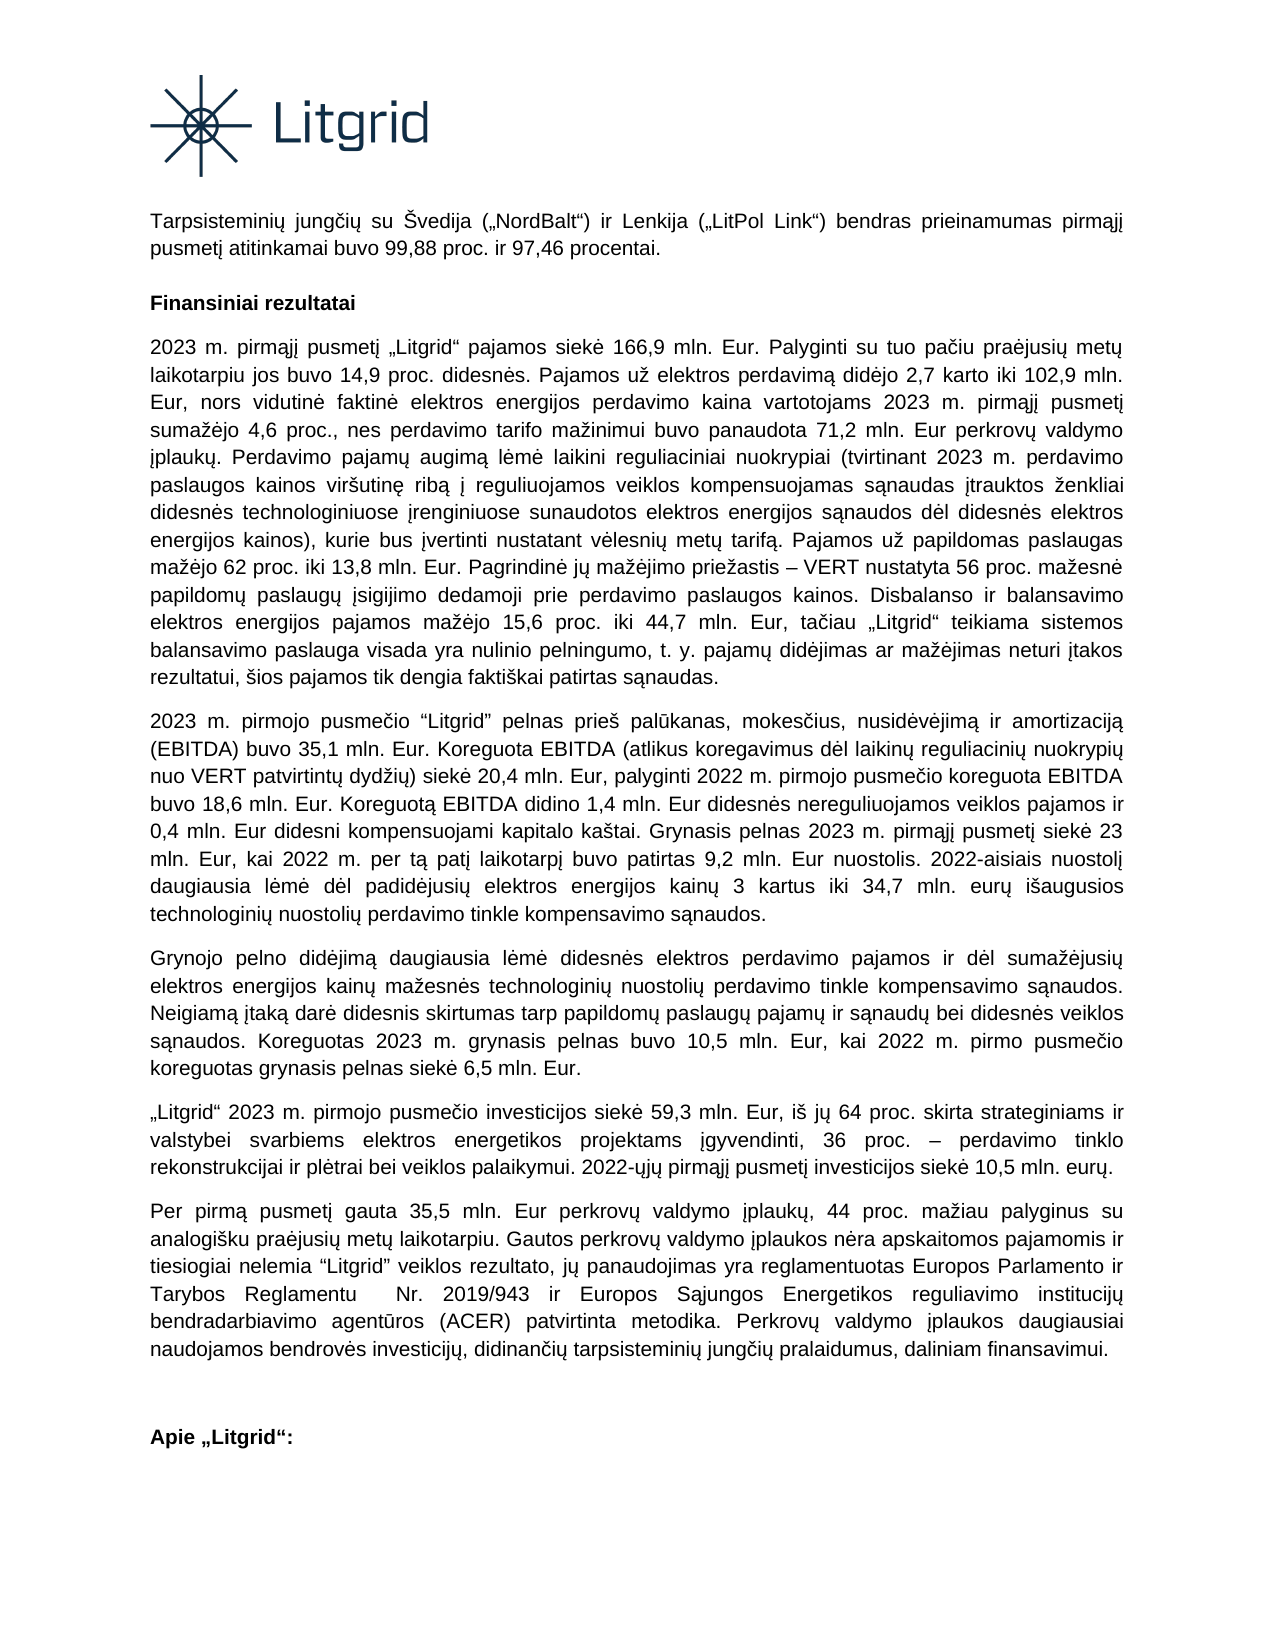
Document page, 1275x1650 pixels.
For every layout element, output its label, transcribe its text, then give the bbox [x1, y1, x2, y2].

text Per pirmą pusmetį gauta 35,5 mln. Eur perkrovų valdymo įplaukų, 44 proc. mažiau palyginus su analogišku praėjusių metų laikotarpiu. Gautos perkrovų valdymo įplaukos nėra apskaitomos pajamomis ir tiesiogiai nelemia “Litgrid” veiklos rezultato, jų panaudojimas yra reglamentuotas Europos Parlamento ir Tarybos Reglamentu Nr. 2019/943 ir Europos Sąjungos Energetikos reguliavimo institucijų bendradarbiavimo agentūros (ACER) patvirtinta metodika. Perkrovų valdymo įplaukos daugiausiai naudojamos bendrovės investicijų, didinančių tarpsisteminių jungčių pralaidumus, daliniam finansavimui. [150, 1199, 1125, 1361]
text Tarpsisteminių jungčių su Švedija („NordBalt“) ir Lenkija („LitPol Link“) bendras prieinamumas pirmąjį pusmetį atitinkamai buvo 99,88 proc. ir 97,46 procentai. [150, 177, 1125, 260]
text 2023 m. pirmąjį pusmetį „Litgrid“ pajamos siekė 166,9 mln. Eur. Palyginti su tuo pačiu praėjusių metų laikotarpiu jos buvo 14,9 proc. didesnės. Pajamos už elektros perdavimą didėjo 2,7 karto iki 102,9 mln. Eur, nors vidutinė faktinė elektros energijos perdavimo kaina vartotojams 2023 m. pirmąjį pusmetį sumažėjo 4,6 proc., nes perdavimo tarifo mažinimui buvo panaudota 71,2 mln. Eur perkrovų valdymo įplaukų. Perdavimo pajamų augimą lėmė laikini reguliaciniai nuokrypiai (tvirtinant 2023 m. perdavimo paslaugos kainos viršutinę ribą į reguliuojamos veiklos kompensuojamas sąnaudas įtrauktos ženkliai didesnės technologiniuose įrenginiuose sunaudotos elektros energijos sąnaudos dėl didesnės elektros energijos kainos), kurie bus įvertinti nustatant vėlesnių metų tarifą. Pajamos už papildomas paslaugas mažėjo 62 proc. iki 13,8 mln. Eur. Pagrindinė jų mažėjimo priežastis – VERT nustatyta 56 proc. mažesnė papildomų paslaugų įsigijimo dedamoji prie perdavimo paslaugos kainos. Disbalanso ir balansavimo elektros energijos pajamos mažėjo 15,6 proc. iki 44,7 mln. Eur, tačiau „Litgrid“ teikiama sistemos balansavimo paslauga visada yra nulinio pelningumo, t. y. pajamų didėjimas ar mažėjimas neturi įtakos rezultatui, šios pajamos tik dengia faktiškai patirtas sąnaudas. [150, 335, 1125, 689]
text 2023 m. pirmojo pusmečio “Litgrid” pelnas prieš palūkanas, mokesčius, nusidėvėjimą ir amortizaciją (EBITDA) buvo 35,1 mln. Eur. Koreguota EBITDA (atlikus koregavimus dėl laikinų reguliacinių nuokrypių nuo VERT patvirtintų dydžių) siekė 20,4 mln. Eur, palyginti 2022 m. pirmojo pusmečio koreguota EBITDA buvo 18,6 mln. Eur. Koreguotą EBITDA didino 1,4 mln. Eur didesnės nereguliuojamos veiklos pajamos ir 0,4 mln. Eur didesni kompensuojami kapitalo kaštai. Grynasis pelnas 2023 m. pirmąjį pusmetį siekė 23 mln. Eur, kai 2022 m. per tą patį laikotarpį buvo patirtas 9,2 mln. Eur nuostolis. 2022-aisiais nuostolį daugiausia lėmė dėl padidėjusių elektros energijos kainų 3 kartus iki 34,7 mln. eurų išaugusios technologinių nuostolių perdavimo tinkle kompensavimo sąnaudos. [150, 709, 1125, 926]
text Grynojo pelno didėjimą daugiausia lėmė didesnės elektros perdavimo pajamos ir dėl sumažėjusių elektros energijos kainų mažesnės technologinių nuostolių perdavimo tinkle kompensavimo sąnaudos. Neigiamą įtaką darė didesnis skirtumas tarp papildomų paslaugų pajamų ir sąnaudų bei didesnės veiklos sąnaudos. Koreguotas 2023 m. grynasis pelnas buvo 10,5 mln. Eur, kai 2022 m. pirmo pusmečio koreguotas grynasis pelnas siekė 6,5 mln. Eur. [150, 946, 1125, 1080]
picture [150, 75, 428, 177]
text Apie „Litgrid“: [150, 1425, 1125, 1449]
text „Litgrid“ 2023 m. pirmojo pusmečio investicijos siekė 59,3 mln. Eur, iš jų 64 proc. skirta strateginiams ir valstybei svarbiems elektros energetikos projektams įgyvendinti, 36 proc. – perdavimo tinklo rekonstrukcijai ir plėtrai bei veiklos palaikymui. 2022-ųjų pirmąjį pusmetį investicijos siekė 10,5 mln. eurų. [150, 1100, 1125, 1179]
text Finansiniai rezultatai [150, 291, 1125, 315]
